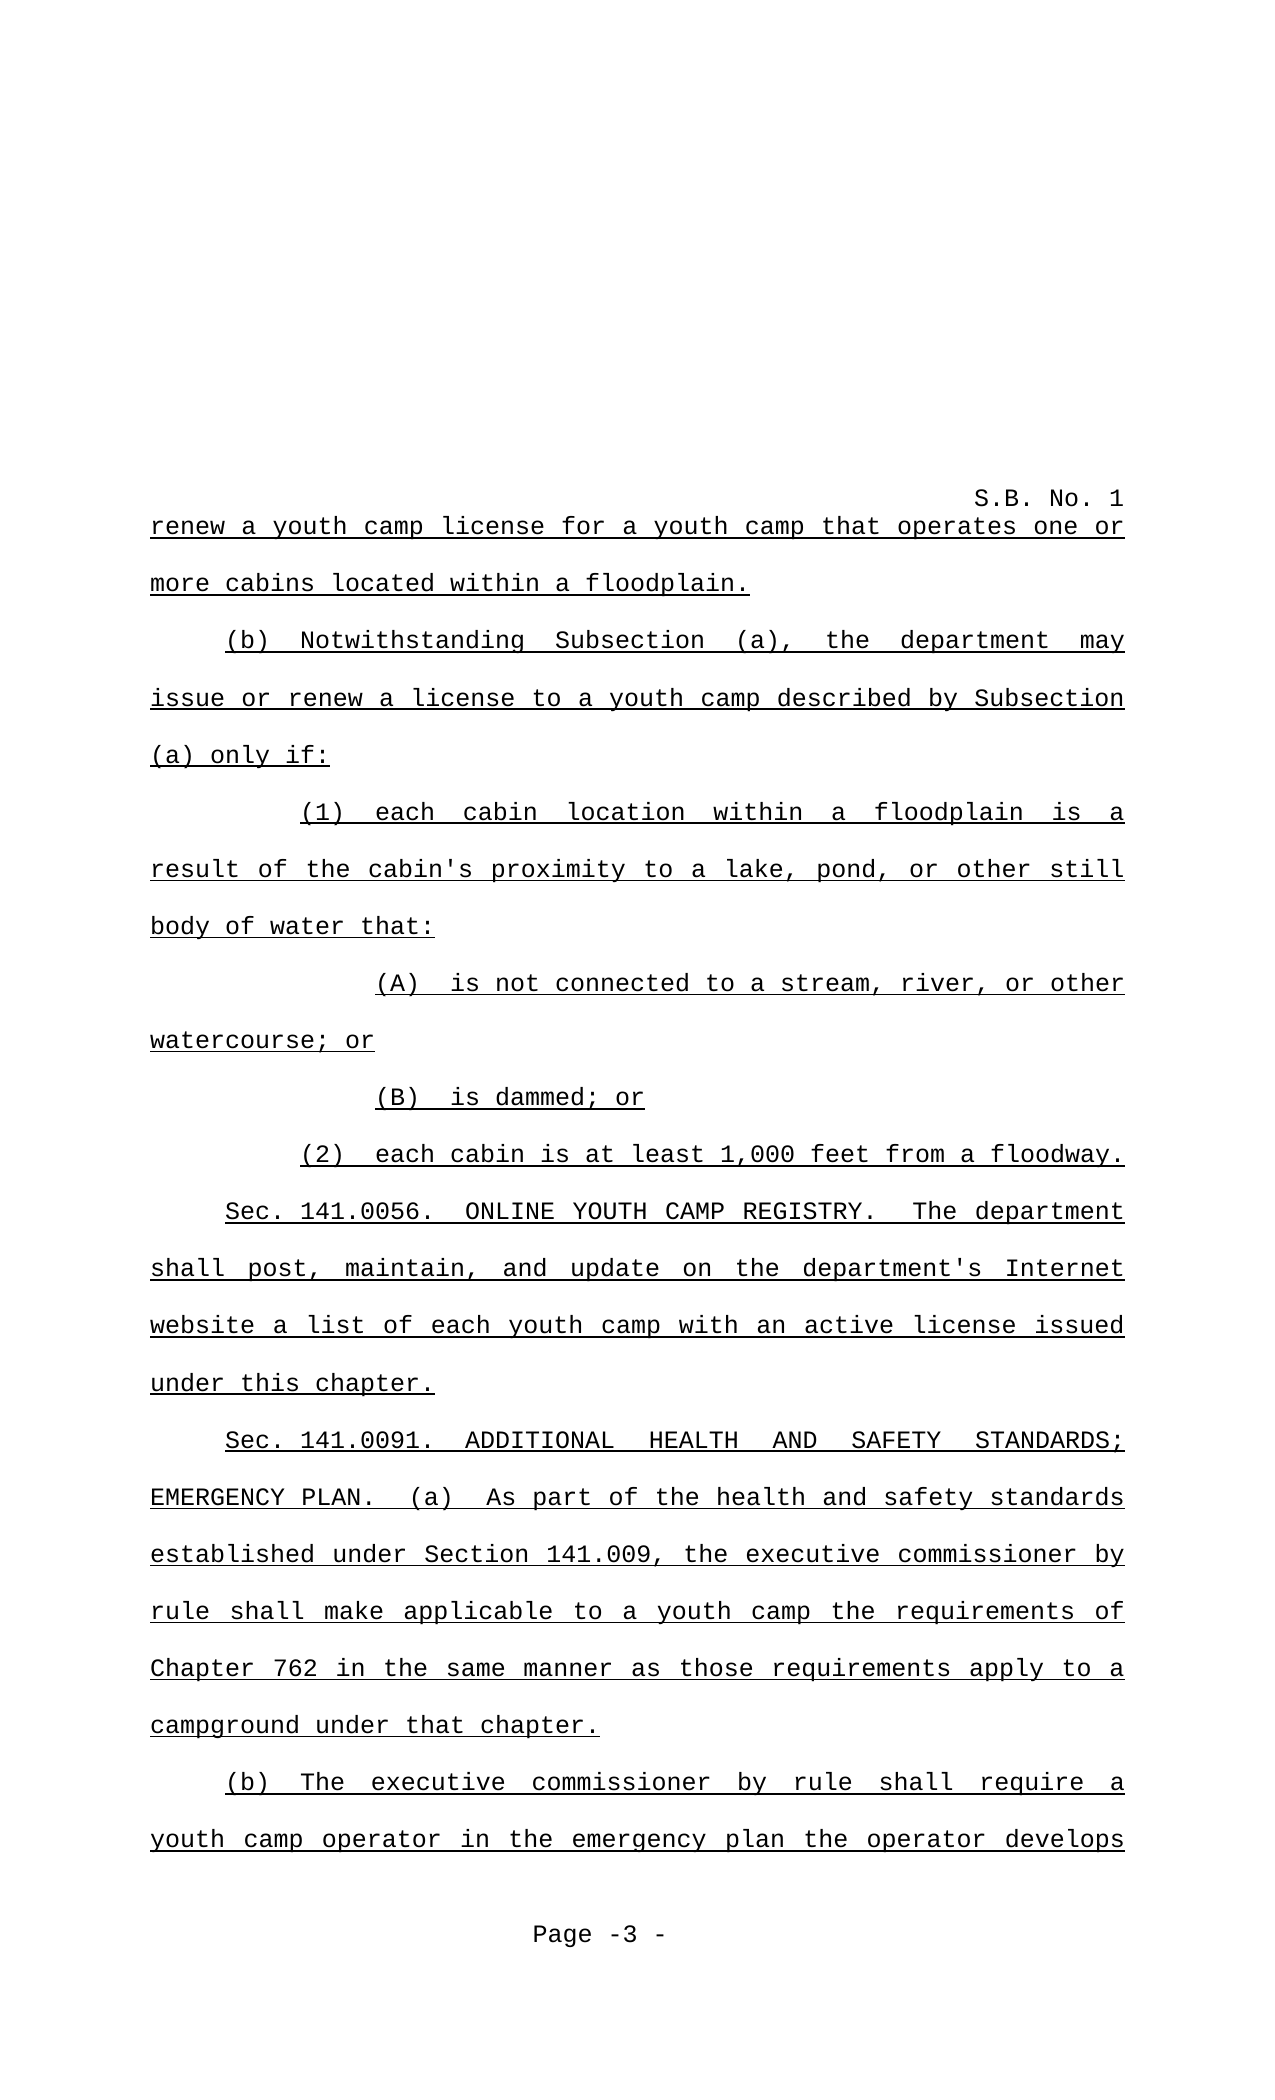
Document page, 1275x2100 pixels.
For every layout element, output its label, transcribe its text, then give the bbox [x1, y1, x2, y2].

text (A) is not connected to a stream, river, or other watercourse; or [150, 970, 1125, 1056]
text Sec. 141.0056. ONLINE YOUTH CAMP REGISTRY. The department shall post, maintain, and update on the department's Internet website a list of each youth camp with an active license issued under this chapter. [150, 1199, 1125, 1279]
text Sec. 141.0091. ADDITIONAL HEALTH AND SAFETY STANDARDS; EMERGENCY PLAN. (a) As part of the health and safety standards established under Section 141.009, the executive commissioner by rule shall make applicable to a youth camp the requirements of Chapter 762 in the same manner as those requirements apply to a campground under that chapter. [150, 1509, 1125, 1565]
text (1) each cabin location within a floodplain is a result of the cabin's proximity to a lake, pond, or other still body of water that: [150, 881, 1125, 942]
text Sec. 141.0056. ONLINE YOUTH CAMP REGISTRY. The department shall post, maintain, and update on the department's Internet website a list of each youth camp with an active license issued under this chapter. [150, 1281, 1125, 1336]
text Sec. 141.0091. ADDITIONAL HEALTH AND SAFETY STANDARDS; EMERGENCY PLAN. (a) As part of the health and safety standards established under Section 141.009, the executive commissioner by rule shall make applicable to a youth camp the requirements of Chapter 762 in the same manner as those requirements apply to a campground under that chapter. [150, 1566, 1125, 1622]
text Sec. 141.0056. ONLINE YOUTH CAMP REGISTRY. The department shall post, maintain, and update on the department's Internet website a list of each youth camp with an active license issued under this chapter. [150, 1338, 1125, 1398]
text (1) each cabin location within a floodplain is a result of the cabin's proximity to a lake, pond, or other still body of water that: [150, 799, 1125, 880]
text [150, 514, 1125, 537]
text (b) Notwithstanding Subsection (a), the department may issue or renew a license to a youth camp described by Subsection (a) only if: [150, 628, 1125, 708]
text Sec. 141.0091. ADDITIONAL HEALTH AND SAFETY STANDARDS; EMERGENCY PLAN. (a) As part of the health and safety standards established under Section 141.009, the executive commissioner by rule shall make applicable to a youth camp the requirements of Chapter 762 in the same manner as those requirements apply to a campground under that chapter. [150, 1680, 1125, 1741]
text (B) is dammed; or [150, 1084, 1125, 1113]
text (b) Notwithstanding Subsection (a), the department may issue or renew a license to a youth camp described by Subsection (a) only if: [150, 710, 1125, 771]
text Sec. 141.0091. ADDITIONAL HEALTH AND SAFETY STANDARDS; EMERGENCY PLAN. (a) As part of the health and safety standards established under Section 141.009, the executive commissioner by rule shall make applicable to a youth camp the requirements of Chapter 762 in the same manner as those requirements apply to a campground under that chapter. [150, 1427, 1125, 1508]
text Sec. 141.0091. ADDITIONAL HEALTH AND SAFETY STANDARDS; EMERGENCY PLAN. (a) As part of the health and safety standards established under Section 141.009, the executive commissioner by rule shall make applicable to a youth camp the requirements of Chapter 762 in the same manner as those requirements apply to a campground under that chapter. [150, 1623, 1125, 1679]
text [150, 1769, 1125, 1850]
text (2) each cabin is at least 1,000 feet from a floodway. [150, 1142, 1125, 1170]
